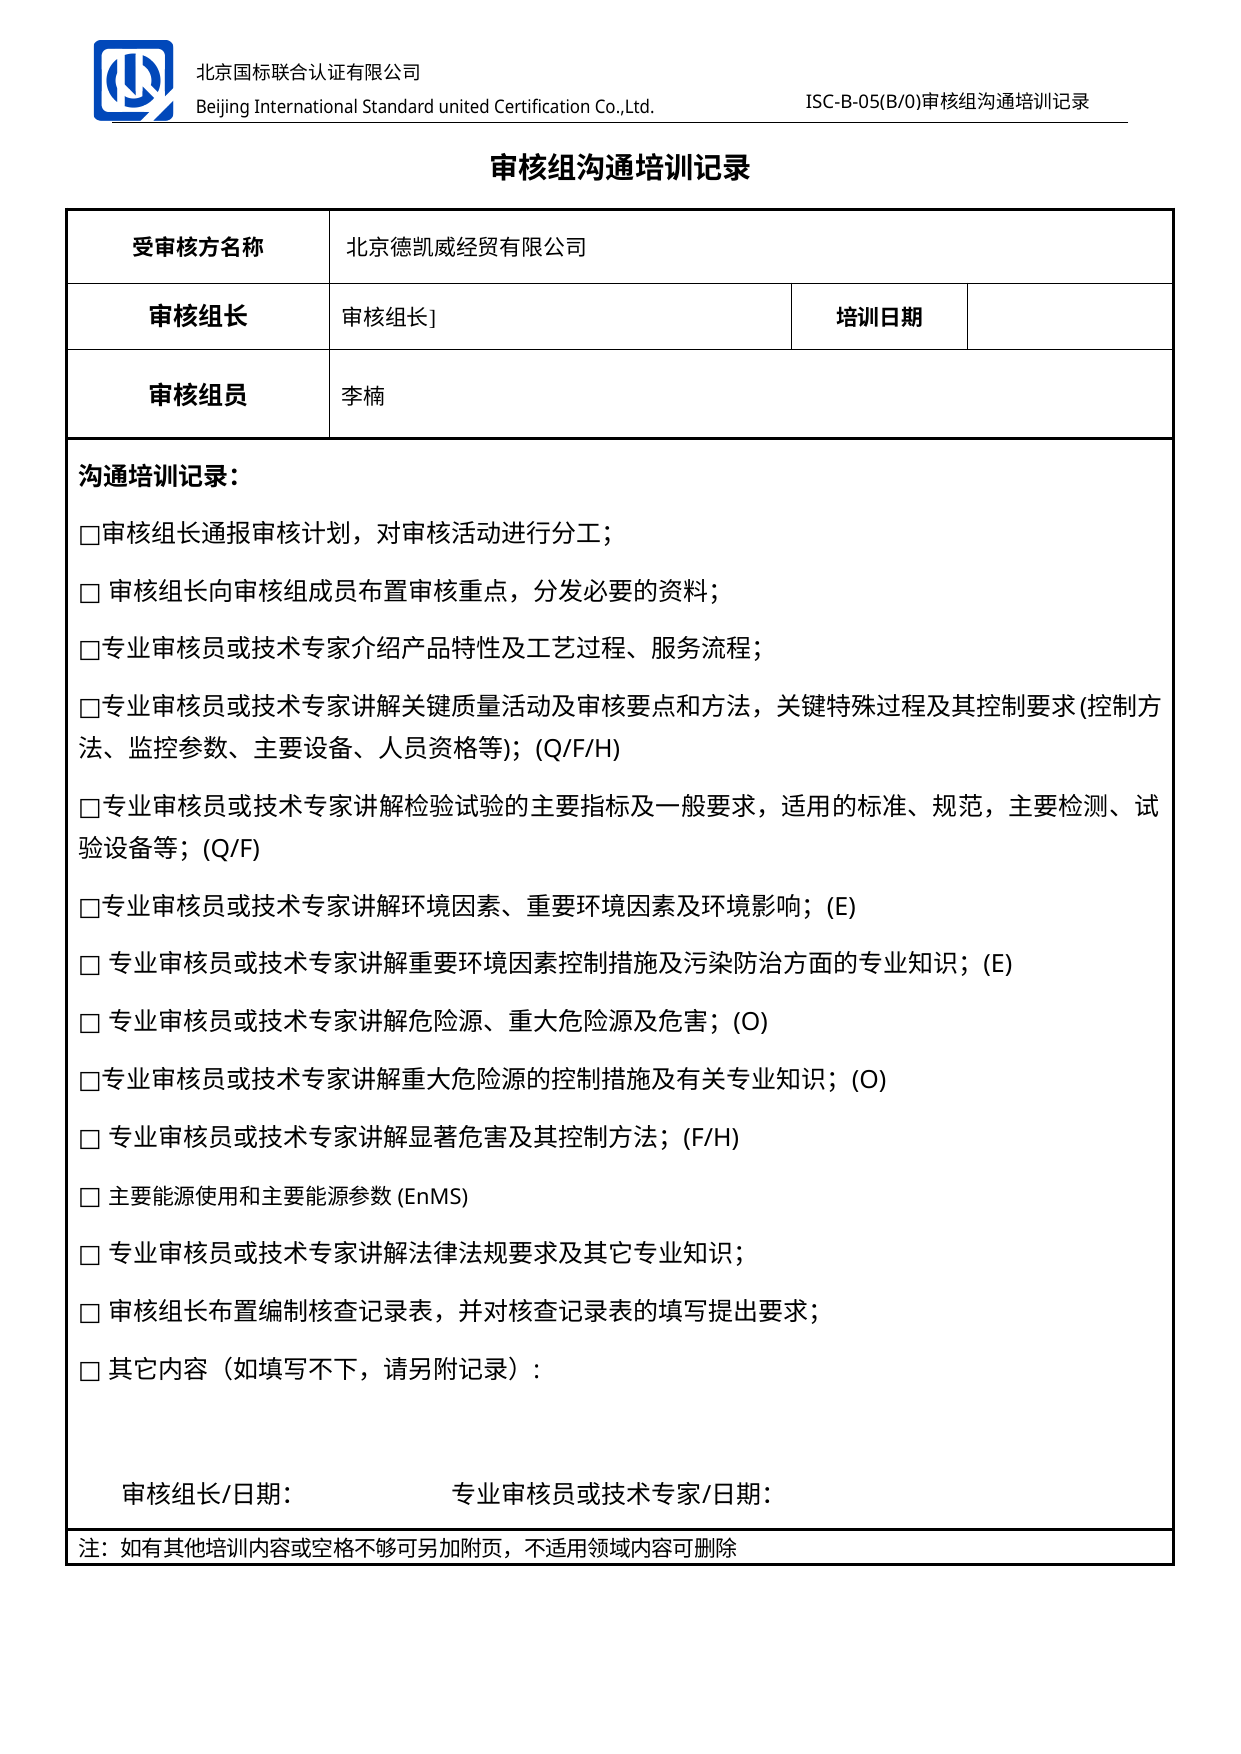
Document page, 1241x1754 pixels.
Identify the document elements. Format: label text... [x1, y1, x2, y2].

text 审核组沟通培训记录 [112, 144, 1128, 186]
table_header 北京德凯威经贸有限公司 [330, 211, 1172, 282]
table_cell [968, 284, 1172, 349]
table_cell 沟通培训记录： □审核组长通报审核计划，对审核活动进行分工； □ 审核组长向审核组成员布置审核重点，分发必要的资料； □专业审核员或技术专家介绍产品特性及工艺过程、服务流程； □专业审核员或技术专家讲解关键质量活动及审核要点和方法，关键特殊过程及其控制要求(控制方法、监控参数、主要设备、人员资格等)；(Q/F/H) □专业审核员或技术专家讲解检验试验的主要指标及一般要求，适用的标准、规范，主要检测、试验设备等；(Q/F) □专业审核员或技术专家讲解环境因素、重要环境因素及环境影响；(E) □ 专业审核员或技术专家讲解重要环境因素控制措施及污染防治方面的专业知识；(E) □ 专业审核员或技术专家讲解危险源、重大危险源及危害；(O) □专业审核员或技术专家讲解重大危险源的控制措施及有关专业知识；(O) □ 专业审核员或技术专家讲解显著危害及其控制方法；(F/H) □ 主要能源使用和主要能源参数 (EnMS) □ 专业审核员或技术专家讲解法律法规要求及其它专业知识； □ 审核组长布置编制核查记录表，并对核查记录表的填写提出要求； □ 其它内容（如填写不下，请另附记录）: 审核组长/日期： 专业审核员或技术专家/日期： [68, 440, 1172, 1528]
table_cell 审核组长 [68, 284, 329, 349]
table_cell 李楠 [330, 350, 1172, 437]
table_cell 培训日期 [792, 284, 967, 349]
table_cell 审核组长] [330, 284, 791, 349]
table_cell 注：如有其他培训内容或空格不够可另加附页，不适用领域内容可删除 [68, 1531, 1172, 1563]
picture [93, 40, 174, 121]
table_cell 审核组员 [68, 350, 329, 437]
table_header 受审核方名称 [68, 211, 329, 282]
